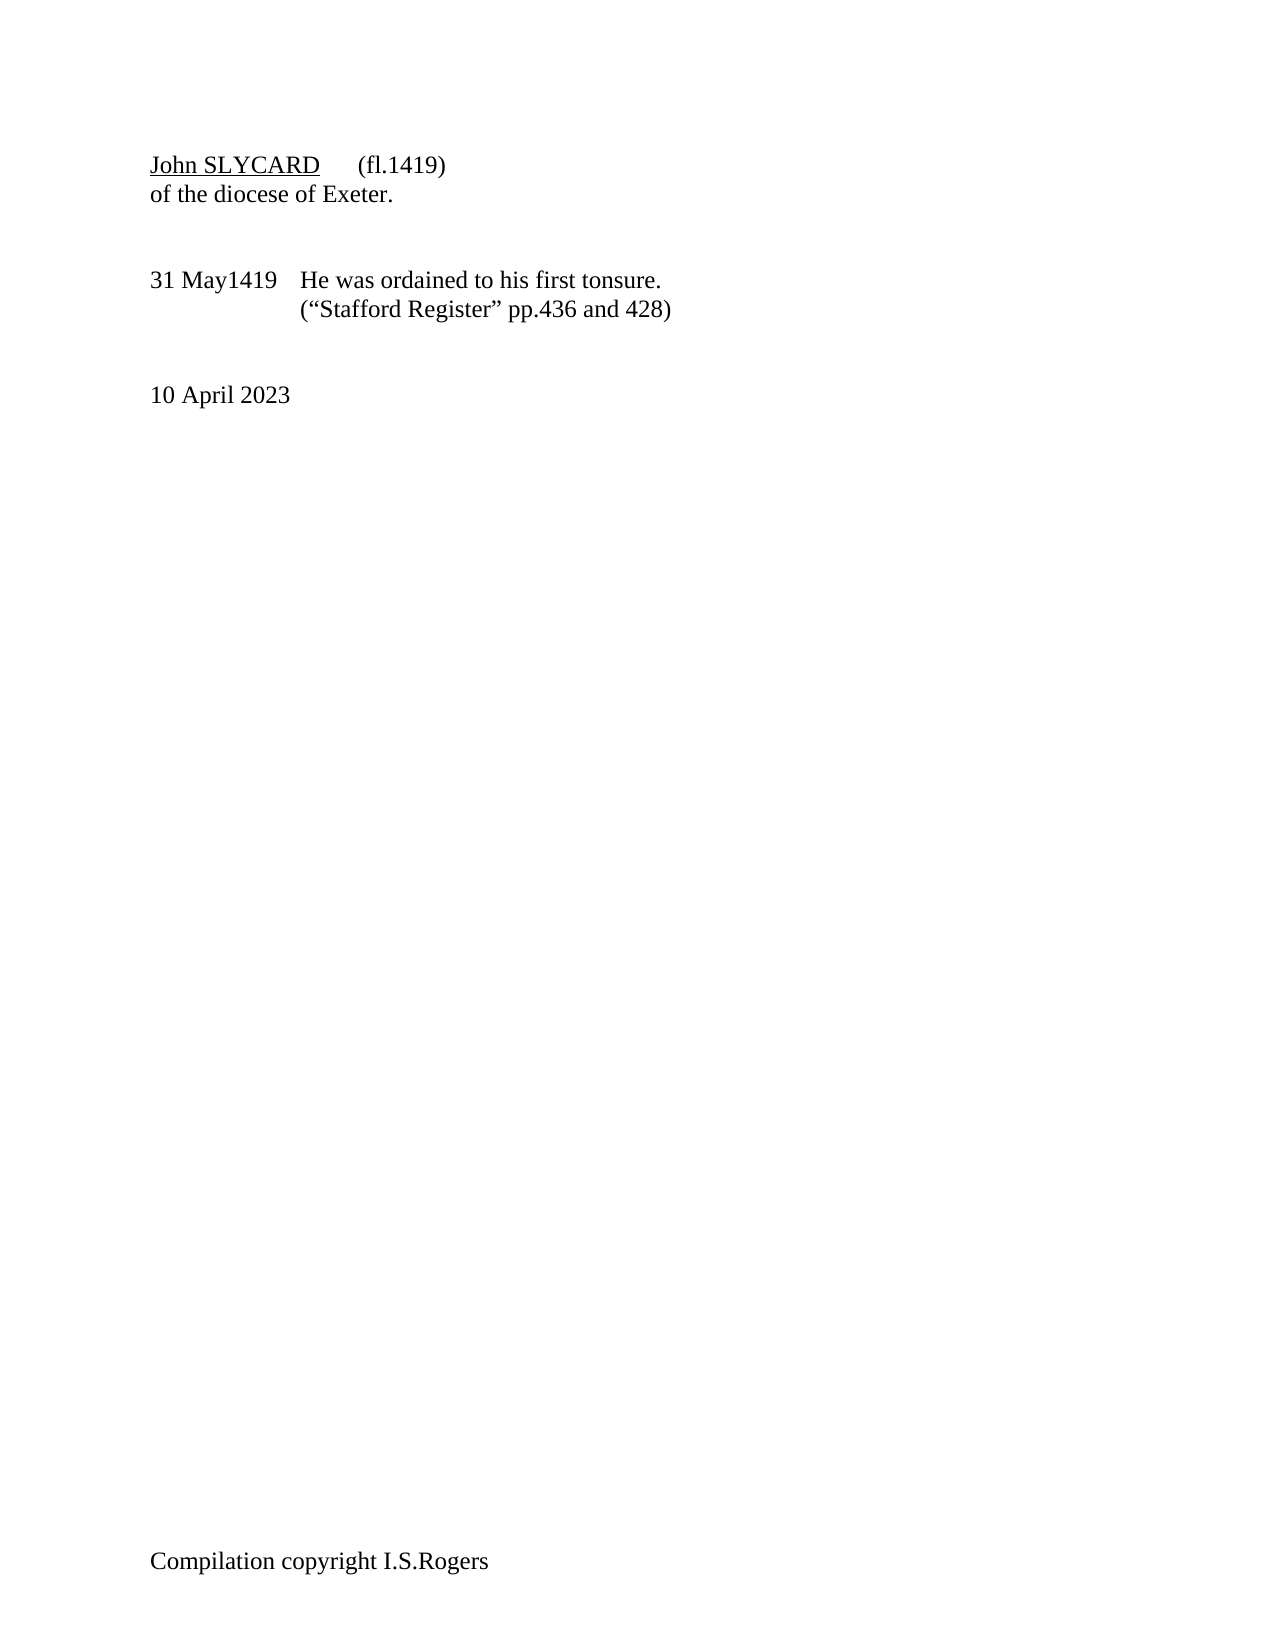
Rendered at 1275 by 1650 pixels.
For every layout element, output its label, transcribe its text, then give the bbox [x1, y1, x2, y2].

text 31 May1419 He was ordained to his first tonsure. [150, 265, 1125, 294]
text John SLYCARD (fl.1419) [150, 150, 1125, 179]
text of the diocese of Exeter. [150, 179, 1125, 207]
text 10 April 2023 [150, 380, 1125, 409]
text (“Stafford Register” pp.436 and 428) [150, 294, 1125, 322]
